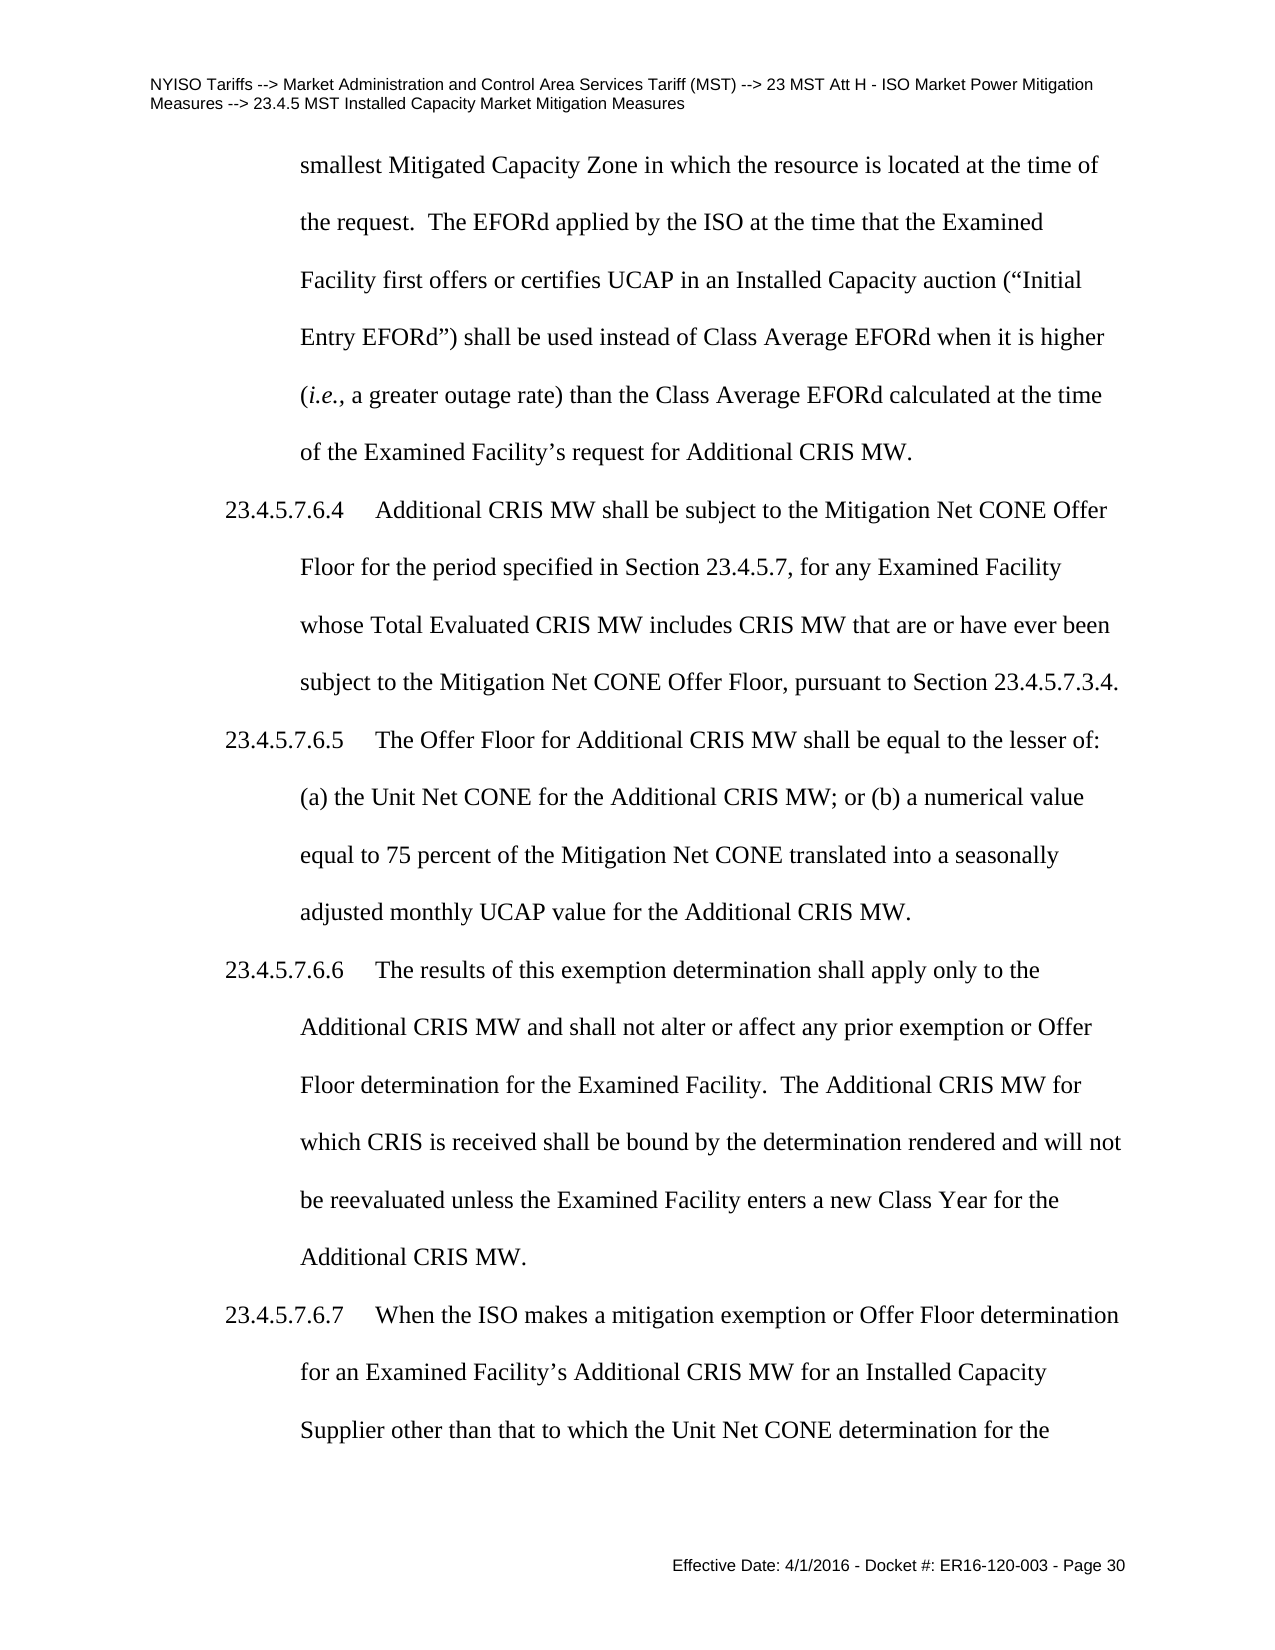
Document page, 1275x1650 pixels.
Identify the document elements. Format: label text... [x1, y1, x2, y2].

text 23.4.5.7.6.6 The results of this exemption determination shall apply only to the Additional CRIS MW and shall not alter or affect any prior exemption or Offer Floor determination for the Examined Facility. The Additional CRIS MW for which CRIS is received shall be bound by the determination rendered and will not be reevaluated unless the Examined Facility enters a new Class Year for the Additional CRIS MW. [225, 955, 1125, 1271]
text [225, 1300, 1125, 1444]
text 23.4.5.7.6.4 Additional CRIS MW shall be subject to the Mitigation Net CONE Offer Floor for the period specified in Section 23.4.5.7, for any Examined Facility whose Total Evaluated CRIS MW includes CRIS MW that are or have ever been subject to the Mitigation Net CONE Offer Floor, pursuant to Section 23.4.5.7.3.4. [225, 495, 1125, 696]
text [225, 150, 1125, 466]
text 23.4.5.7.6.5 The Offer Floor for Additional CRIS MW shall be equal to the lesser of: (a) the Unit Net CONE for the Additional CRIS MW; or (b) a numerical value equal to 75 percent of the Mitigation Net CONE translated into a seasonally adjusted monthly UCAP value for the Additional CRIS MW. [225, 725, 1125, 926]
